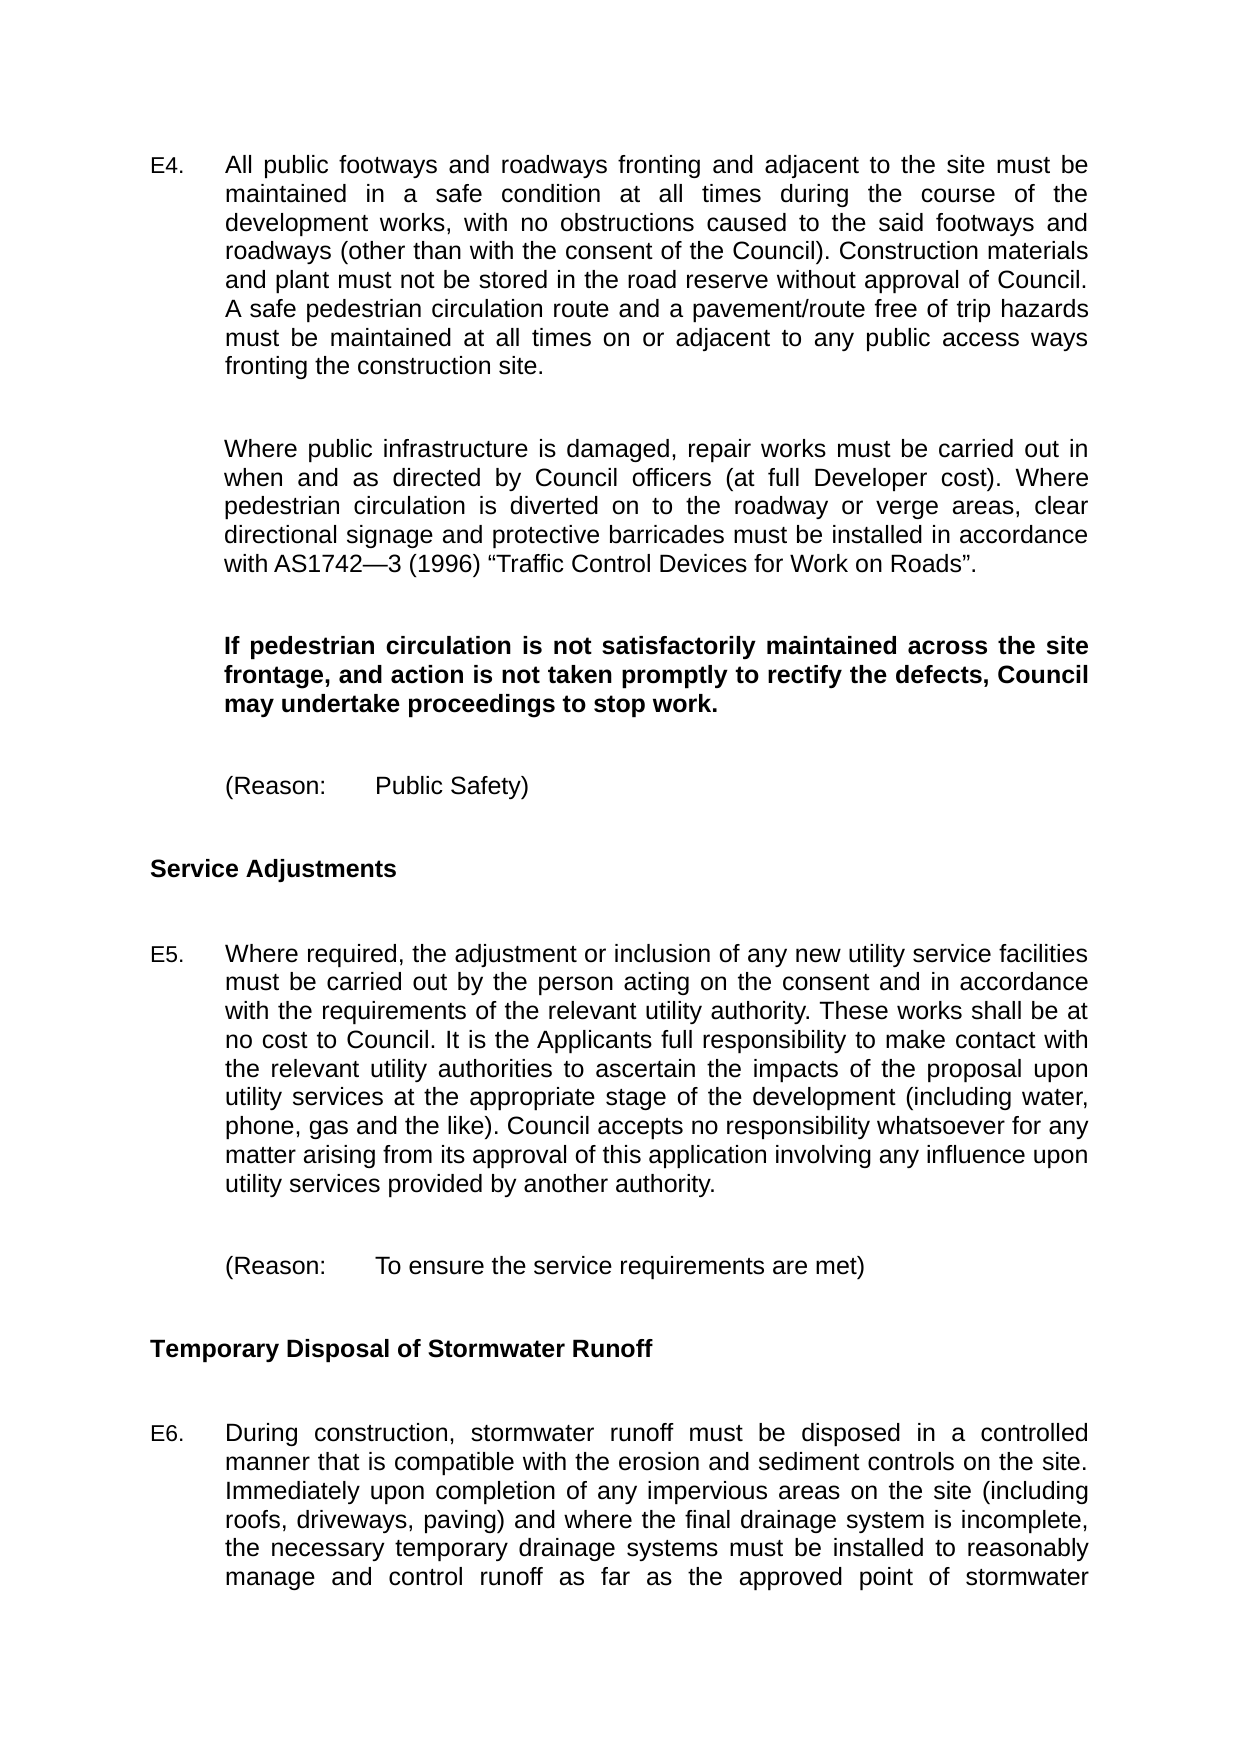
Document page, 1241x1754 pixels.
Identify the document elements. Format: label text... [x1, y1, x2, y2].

list (Reason: Public Safety) [225, 771, 1090, 800]
text All public footways and roadways fronting and adjacent to the site must be maintained in a safe condition at all times during the course of the development works, with no obstructions caused to the said footways and roadways (other than with the consent of the Council). Construction materials and plant must not be stored in the road reserve without approval of Council. A safe pedestrian circulation route and a pavement/route free of trip hazards must be maintained at all times on or adjacent to any public access ways fronting the construction site. [150, 150, 1090, 380]
list If pedestrian circulation is not satisfactorily maintained across the site frontage, and action is not taken promptly to rectify the defects, Council may undertake proceedings to stop work. [224, 631, 1090, 717]
list (Reason: To ensure the service requirements are met) [225, 1251, 1090, 1280]
subtitle Service Adjustments [150, 854, 1090, 882]
text Where required, the adjustment or inclusion of any new utility service facilities must be carried out by the person acting on the consent and in accordance with the requirements of the relevant utility authority. These works shall be at no cost to Council. It is the Applicants full responsibility to make contact with the relevant utility authorities to ascertain the impacts of the proposal upon utility services at the appropriate stage of the development (including water, phone, gas and the like). Council accepts no responsibility whatsoever for any matter arising from its approval of this application involving any influence upon utility services provided by another authority. [150, 938, 1090, 1197]
list Where public infrastructure is damaged, repair works must be carried out in when and as directed by Council officers (at full Developer cost). Where pedestrian circulation is diverted on to the roadway or verge areas, clear directional signage and protective barricades must be installed in accordance with AS1742—3 (1996) “Traffic Control Devices for Work on Roads”. [224, 434, 1090, 577]
subtitle Temporary Disposal of Stormwater Runoff [150, 1333, 1090, 1362]
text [150, 1418, 1090, 1591]
